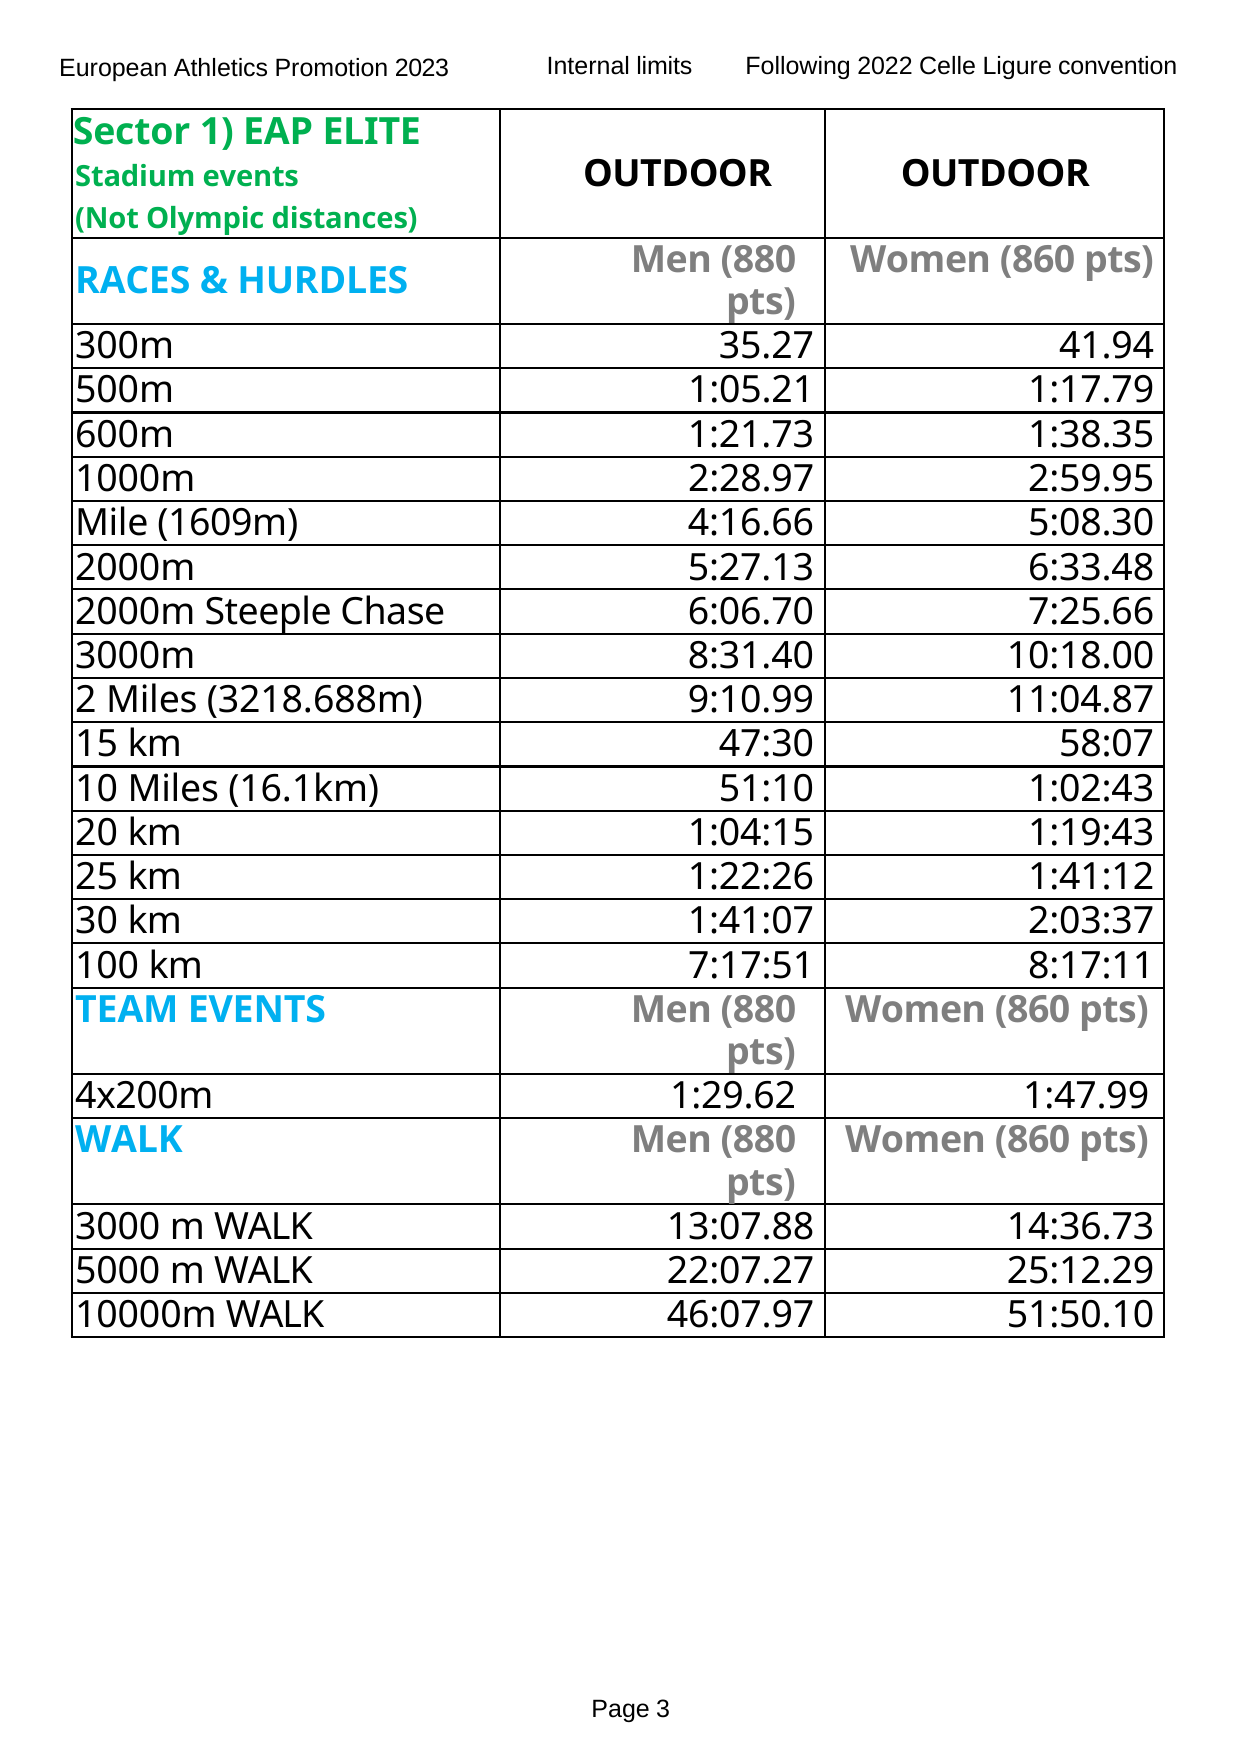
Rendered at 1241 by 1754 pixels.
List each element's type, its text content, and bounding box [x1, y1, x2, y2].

table_cell 1:02:43 [826, 768, 1163, 809]
table_cell 3000m [73, 635, 499, 677]
table_cell 22:07.27 [501, 1250, 824, 1292]
table_cell 1:29.62 [501, 1075, 824, 1117]
table_cell 58:07 [826, 723, 1163, 765]
table_cell 5000 m WALK [73, 1250, 499, 1292]
table_cell 25 km [73, 856, 499, 898]
table_cell 1:05.21 [501, 369, 824, 411]
table_cell 3000 m WALK [73, 1205, 499, 1247]
table_cell 6:33.48 [826, 546, 1163, 588]
table_cell 1:41:07 [501, 900, 824, 942]
table_cell 8:31.40 [501, 635, 824, 677]
table_cell 10000m WALK [73, 1294, 499, 1336]
table_cell 500m [73, 369, 499, 411]
table_header Sector 1) EAP ELITE Stadium events (Not Olympic distances) [73, 110, 499, 237]
table_cell 2000m Steeple Chase [73, 590, 499, 633]
table_cell 7:25.66 [826, 590, 1163, 633]
table_cell 5:08.30 [826, 502, 1163, 544]
table_cell 11:04.87 [826, 679, 1163, 721]
table_cell 46:07.97 [501, 1294, 824, 1336]
table_cell 600m [73, 414, 499, 456]
table_header OUTDOOR [826, 110, 1163, 237]
table_cell 2:03:37 [826, 900, 1163, 942]
table_cell 41.94 [826, 325, 1163, 367]
table_cell 14:36.73 [826, 1205, 1163, 1247]
table_cell 51:10 [501, 768, 824, 809]
table_cell 2:59.95 [826, 458, 1163, 500]
table_cell Mile (1609m) [73, 502, 499, 544]
table_cell 9:10.99 [501, 679, 824, 721]
table_cell 20 km [73, 812, 499, 854]
table_cell 1:21.73 [501, 414, 824, 456]
table_cell 25:12.29 [826, 1250, 1163, 1292]
table_cell Women (860 pts) [826, 989, 1163, 1073]
table_header OUTDOOR [501, 110, 824, 237]
table_cell Men (880 pts) [501, 989, 824, 1073]
table_cell 1000m [73, 458, 499, 500]
table_cell 2000m [73, 546, 499, 588]
table_cell 10:18.00 [826, 635, 1163, 677]
table_cell Men (880 pts) [501, 239, 824, 323]
table_cell 1:04:15 [501, 812, 824, 854]
table_cell 10 Miles (16.1km) [73, 768, 499, 809]
table_cell 47:30 [501, 723, 824, 765]
table_cell RACES & HURDLES [73, 239, 499, 323]
table_cell 15 km [73, 723, 499, 765]
table_cell 51:50.10 [826, 1294, 1163, 1336]
table_cell TEAM EVENTS [73, 989, 499, 1073]
table_cell Women (860 pts) [826, 239, 1163, 323]
table_cell 1:22:26 [501, 856, 824, 898]
table_cell 30 km [73, 900, 499, 942]
table_cell 1:19:43 [826, 812, 1163, 854]
table_cell 7:17:51 [501, 944, 824, 987]
table_cell 1:38.35 [826, 414, 1163, 456]
table_cell Women (860 pts) [826, 1119, 1163, 1203]
table_cell 300m [73, 325, 499, 367]
table_cell 8:17:11 [826, 944, 1163, 987]
table_cell 13:07.88 [501, 1205, 824, 1247]
table_cell 1:17.79 [826, 369, 1163, 411]
table_cell 6:06.70 [501, 590, 824, 633]
table_cell WALK [73, 1119, 499, 1203]
table_cell 100 km [73, 944, 499, 987]
table_cell 1:47.99 [826, 1075, 1163, 1117]
table_cell 2:28.97 [501, 458, 824, 500]
table_cell 4x200m [73, 1075, 499, 1117]
table_cell 4:16.66 [501, 502, 824, 544]
table_cell 35.27 [501, 325, 824, 367]
table_cell Men (880 pts) [501, 1119, 824, 1203]
table_cell 5:27.13 [501, 546, 824, 588]
table_cell 1:41:12 [826, 856, 1163, 898]
table_cell 2 Miles (3218.688m) [73, 679, 499, 721]
